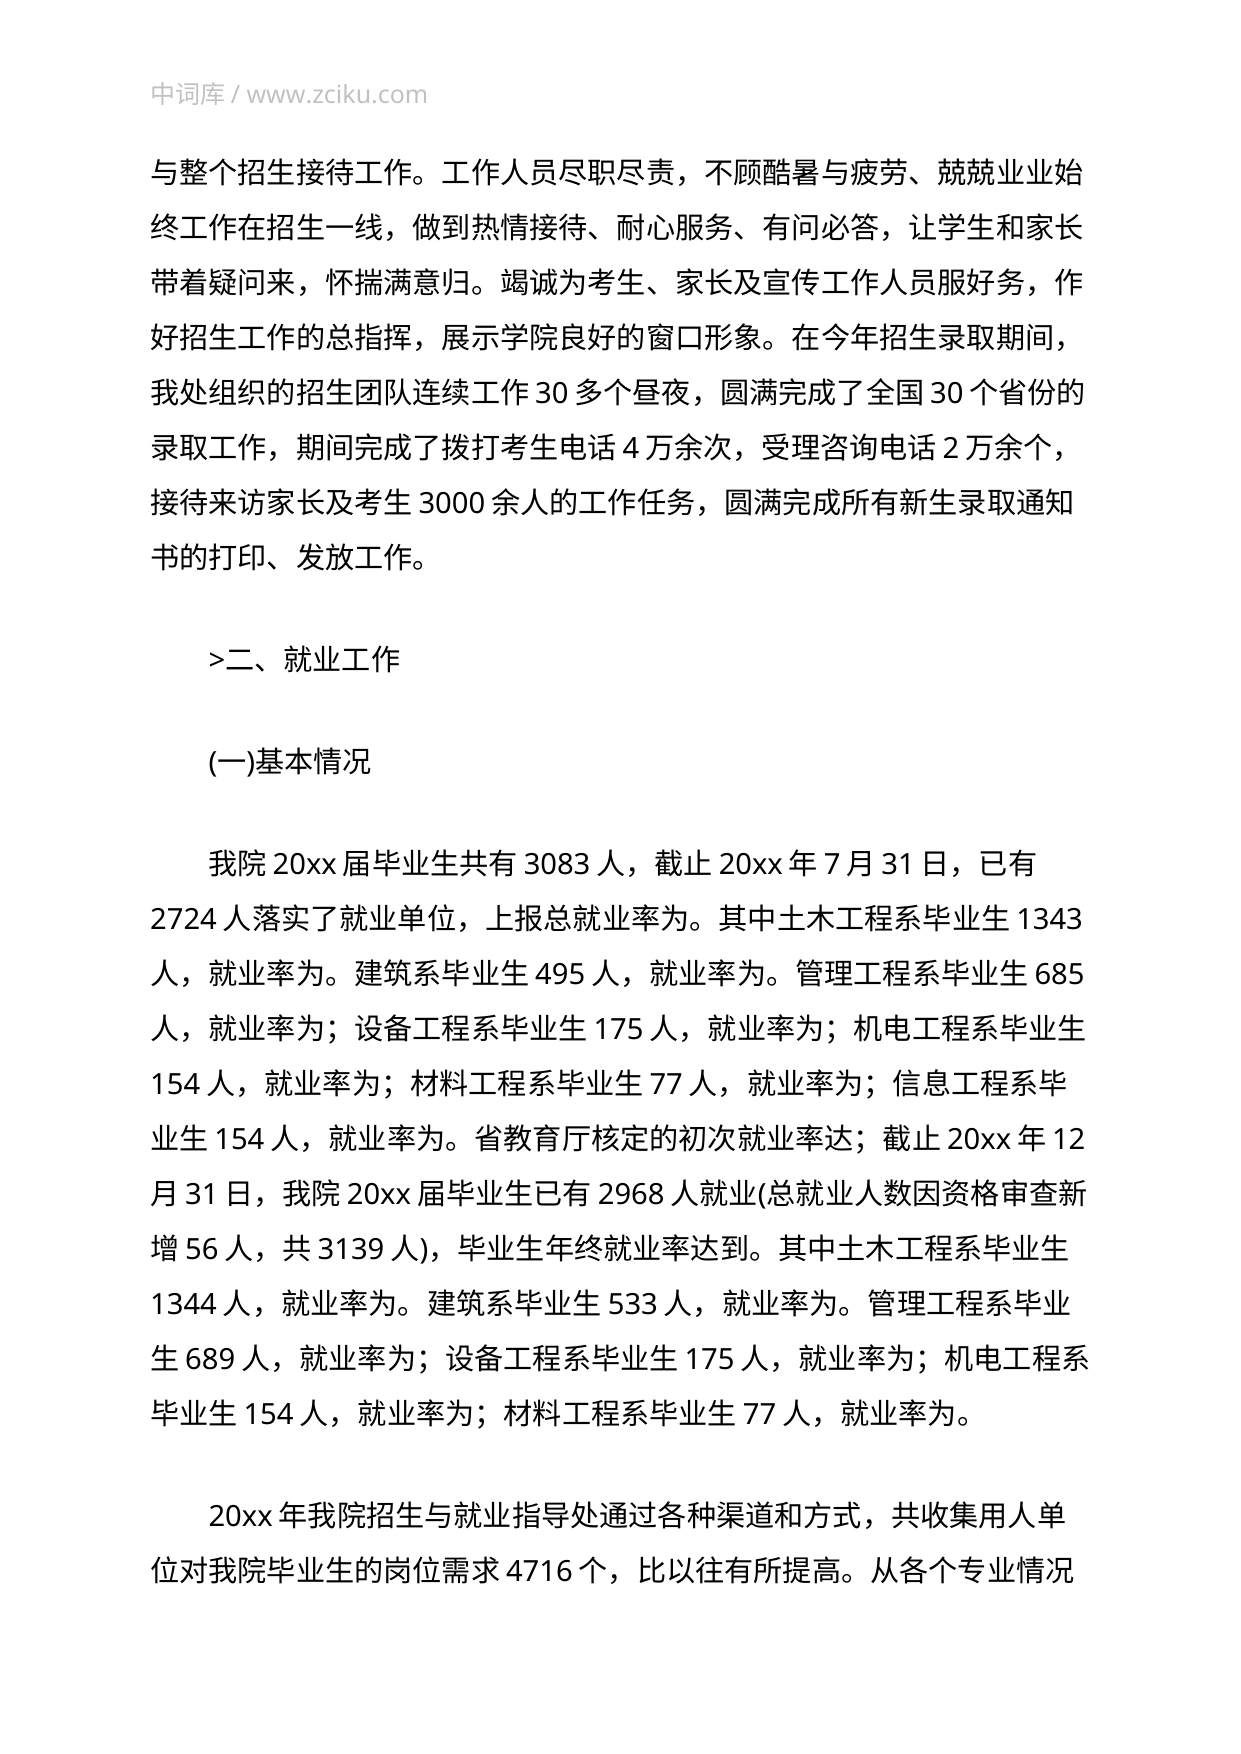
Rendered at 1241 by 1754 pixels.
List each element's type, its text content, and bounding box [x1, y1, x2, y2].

text 我院20xx届毕业生共有3083人，截止20xx年7月31日，已有2724人落实了就业单位，上报总就业率为。其中土木工程系毕业生1343人，就业率为。建筑系毕业生495人，就业率为。管理工程系毕业生685人，就业率为；设备工程系毕业生175人，就业率为；机电工程系毕业生154人，就业率为；材料工程系毕业生77人，就业率为；信息工程系毕业生154人，就业率为。省教育厅核定的初次就业率达；截止20xx年12月31日，我院20xx届毕业生已有2968人就业(总就业人数因资格审查新增56人，共3139人)，毕业生年终就业率达到。其中土木工程系毕业生1344人，就业率为。建筑系毕业生533人，就业率为。管理工程系毕业生689人，就业率为；设备工程系毕业生175人，就业率为；机电工程系毕业生154人，就业率为；材料工程系毕业生77人，就业率为。 [150, 840, 1090, 1433]
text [150, 150, 1090, 577]
text (一)基本情况 [150, 738, 1090, 781]
text >二、就业工作 [150, 636, 1090, 679]
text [150, 1492, 1090, 1590]
